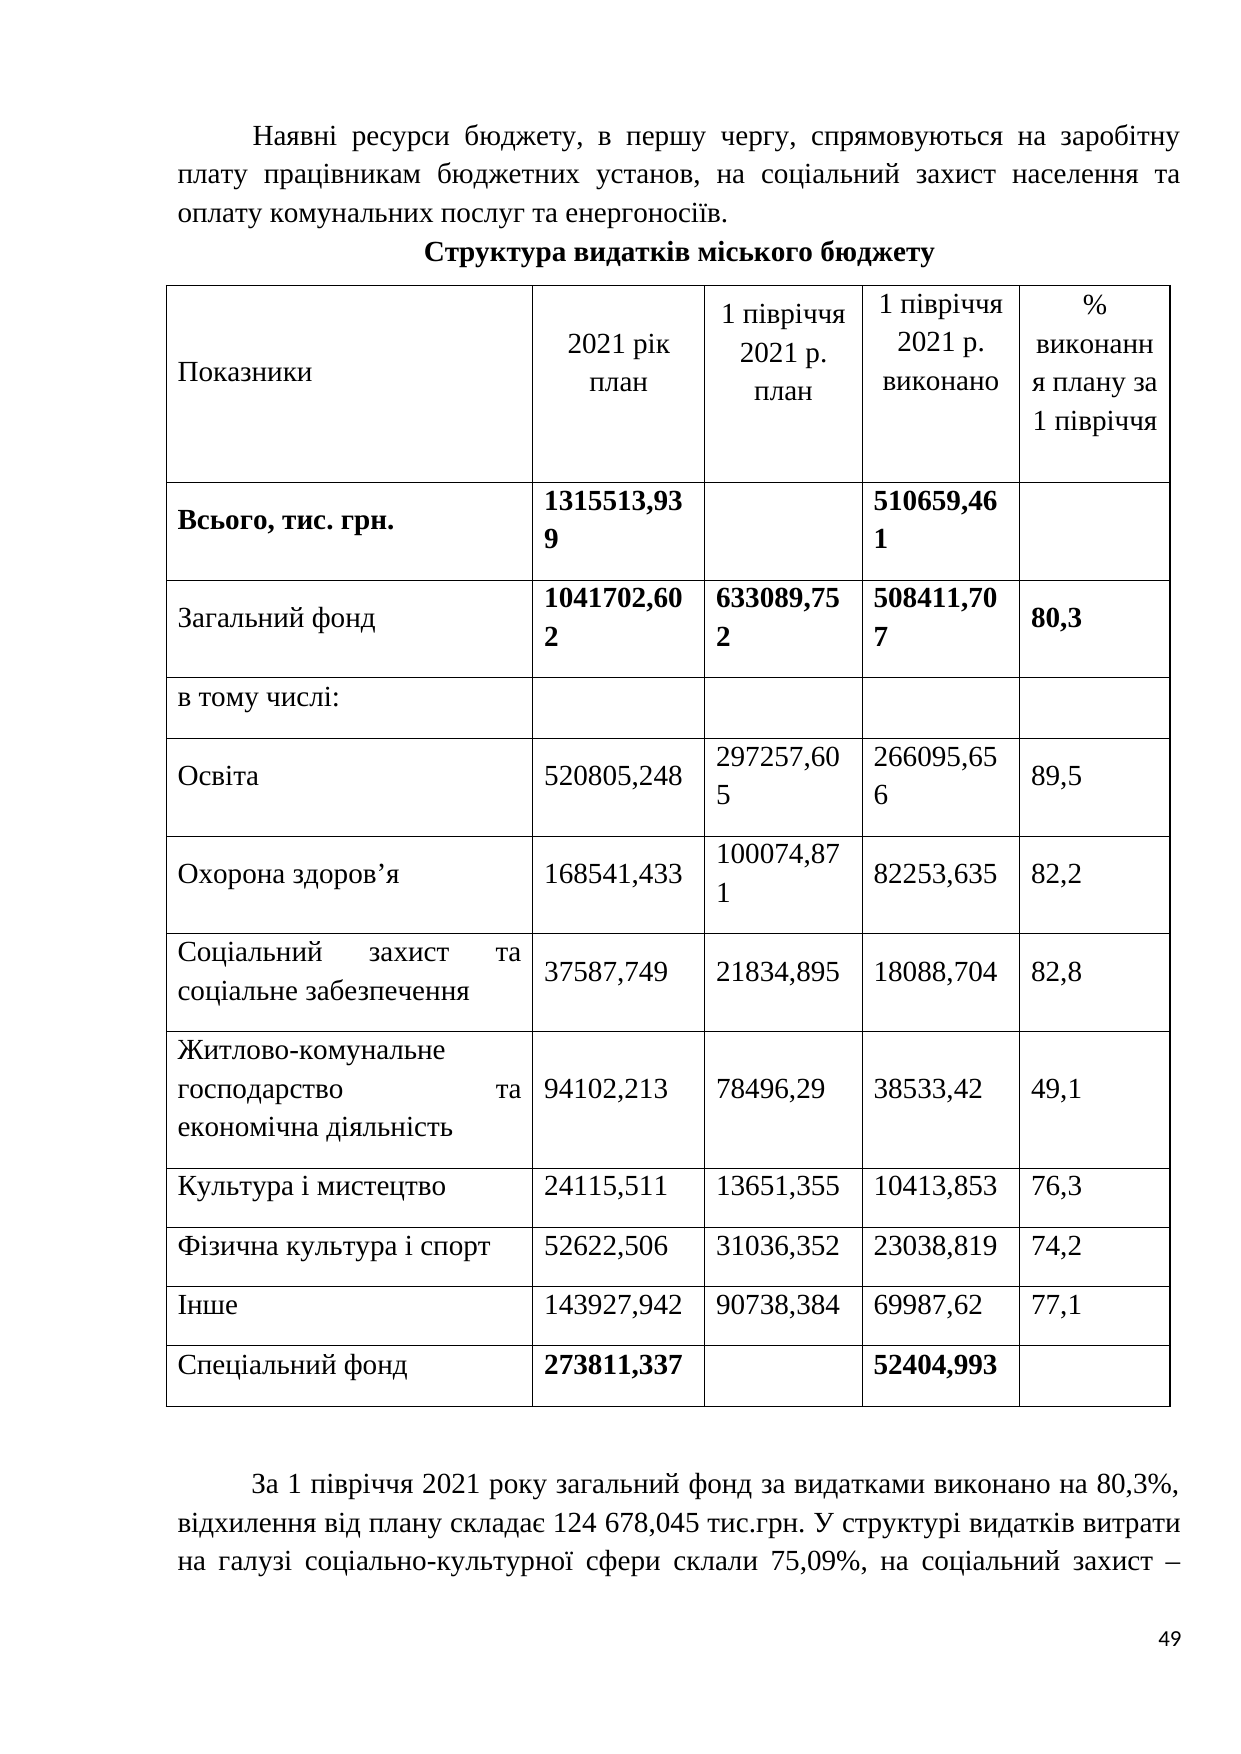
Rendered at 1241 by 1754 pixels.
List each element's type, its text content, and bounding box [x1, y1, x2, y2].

table_cell Освіта [167, 739, 532, 836]
table_cell 508411,707 [863, 581, 1019, 677]
text Наявні ресурси бюджету, в першу чергу, спрямовуються на заробітну плату працівникам бюджетних установ, на соціальний захист населення та оплату комунальних послуг та енергоносіїв. [177, 118, 1181, 229]
table_cell 510659,461 [863, 483, 1019, 579]
table_cell 49,1 [1020, 1032, 1169, 1167]
table_cell Спеціальний фонд [167, 1346, 532, 1406]
table_cell [863, 678, 1019, 738]
table_cell 143927,942 [533, 1287, 704, 1345]
text Структура видатків міського бюджету [177, 234, 1181, 267]
table_header 1 півріччя 2021 р. виконано [863, 286, 1019, 482]
table_cell Охорона здоров’я [167, 837, 532, 933]
table_cell [1020, 678, 1169, 738]
table_cell 21834,895 [705, 934, 862, 1031]
table_cell 100074,871 [705, 837, 862, 933]
table_cell 168541,433 [533, 837, 704, 933]
table_cell 80,3 [1020, 581, 1169, 677]
table_cell в тому числі: [167, 678, 532, 738]
table_header Показники [167, 286, 532, 482]
table_cell 13651,355 [705, 1169, 862, 1227]
table_cell 1041702,602 [533, 581, 704, 677]
table_cell Загальний фонд [167, 581, 532, 677]
table_cell Інше [167, 1287, 532, 1345]
table_cell Всього, тис. грн. [167, 483, 532, 579]
table_cell 90738,384 [705, 1287, 862, 1345]
table_cell 266095,656 [863, 739, 1019, 836]
table_cell 78496,29 [705, 1032, 862, 1167]
table_cell [705, 1346, 862, 1406]
table_cell 31036,352 [705, 1228, 862, 1286]
table_cell 82253,635 [863, 837, 1019, 933]
table_cell Фізична культура і спорт [167, 1228, 532, 1286]
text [177, 1466, 1181, 1577]
table_cell [1020, 483, 1169, 579]
table_cell [705, 483, 862, 579]
table_header 2021 рік план [533, 286, 704, 482]
table_cell 23038,819 [863, 1228, 1019, 1286]
table_cell 1315513,939 [533, 483, 704, 579]
table_cell 89,5 [1020, 739, 1169, 836]
table_cell Житлово-комунальне господарство та економічна діяльність [167, 1032, 532, 1167]
table_cell 273811,337 [533, 1346, 704, 1406]
table_cell 82,8 [1020, 934, 1169, 1031]
table_cell 520805,248 [533, 739, 704, 836]
table_cell 74,2 [1020, 1228, 1169, 1286]
table_cell [705, 678, 862, 738]
table_header 1 півріччя 2021 р. план [705, 286, 862, 482]
table_cell [1020, 1346, 1169, 1406]
table_cell 37587,749 [533, 934, 704, 1031]
table_cell 18088,704 [863, 934, 1019, 1031]
table_cell 77,1 [1020, 1287, 1169, 1345]
table_header % виконання плану за 1 півріччя [1020, 286, 1169, 482]
table_cell 10413,853 [863, 1169, 1019, 1227]
table_cell 76,3 [1020, 1169, 1169, 1227]
table_cell 297257,605 [705, 739, 862, 836]
table_cell Культура і мистецтво [167, 1169, 532, 1227]
table_cell 24115,511 [533, 1169, 704, 1227]
table_cell [533, 678, 704, 738]
table_cell Соціальний захист та соціальне забезпечення [167, 934, 532, 1031]
table_cell 82,2 [1020, 837, 1169, 933]
table_cell 633089,752 [705, 581, 862, 677]
table_cell 52404,993 [863, 1346, 1019, 1406]
table_cell 69987,62 [863, 1287, 1019, 1345]
table_cell 94102,213 [533, 1032, 704, 1167]
table_cell 52622,506 [533, 1228, 704, 1286]
table_cell 38533,42 [863, 1032, 1019, 1167]
